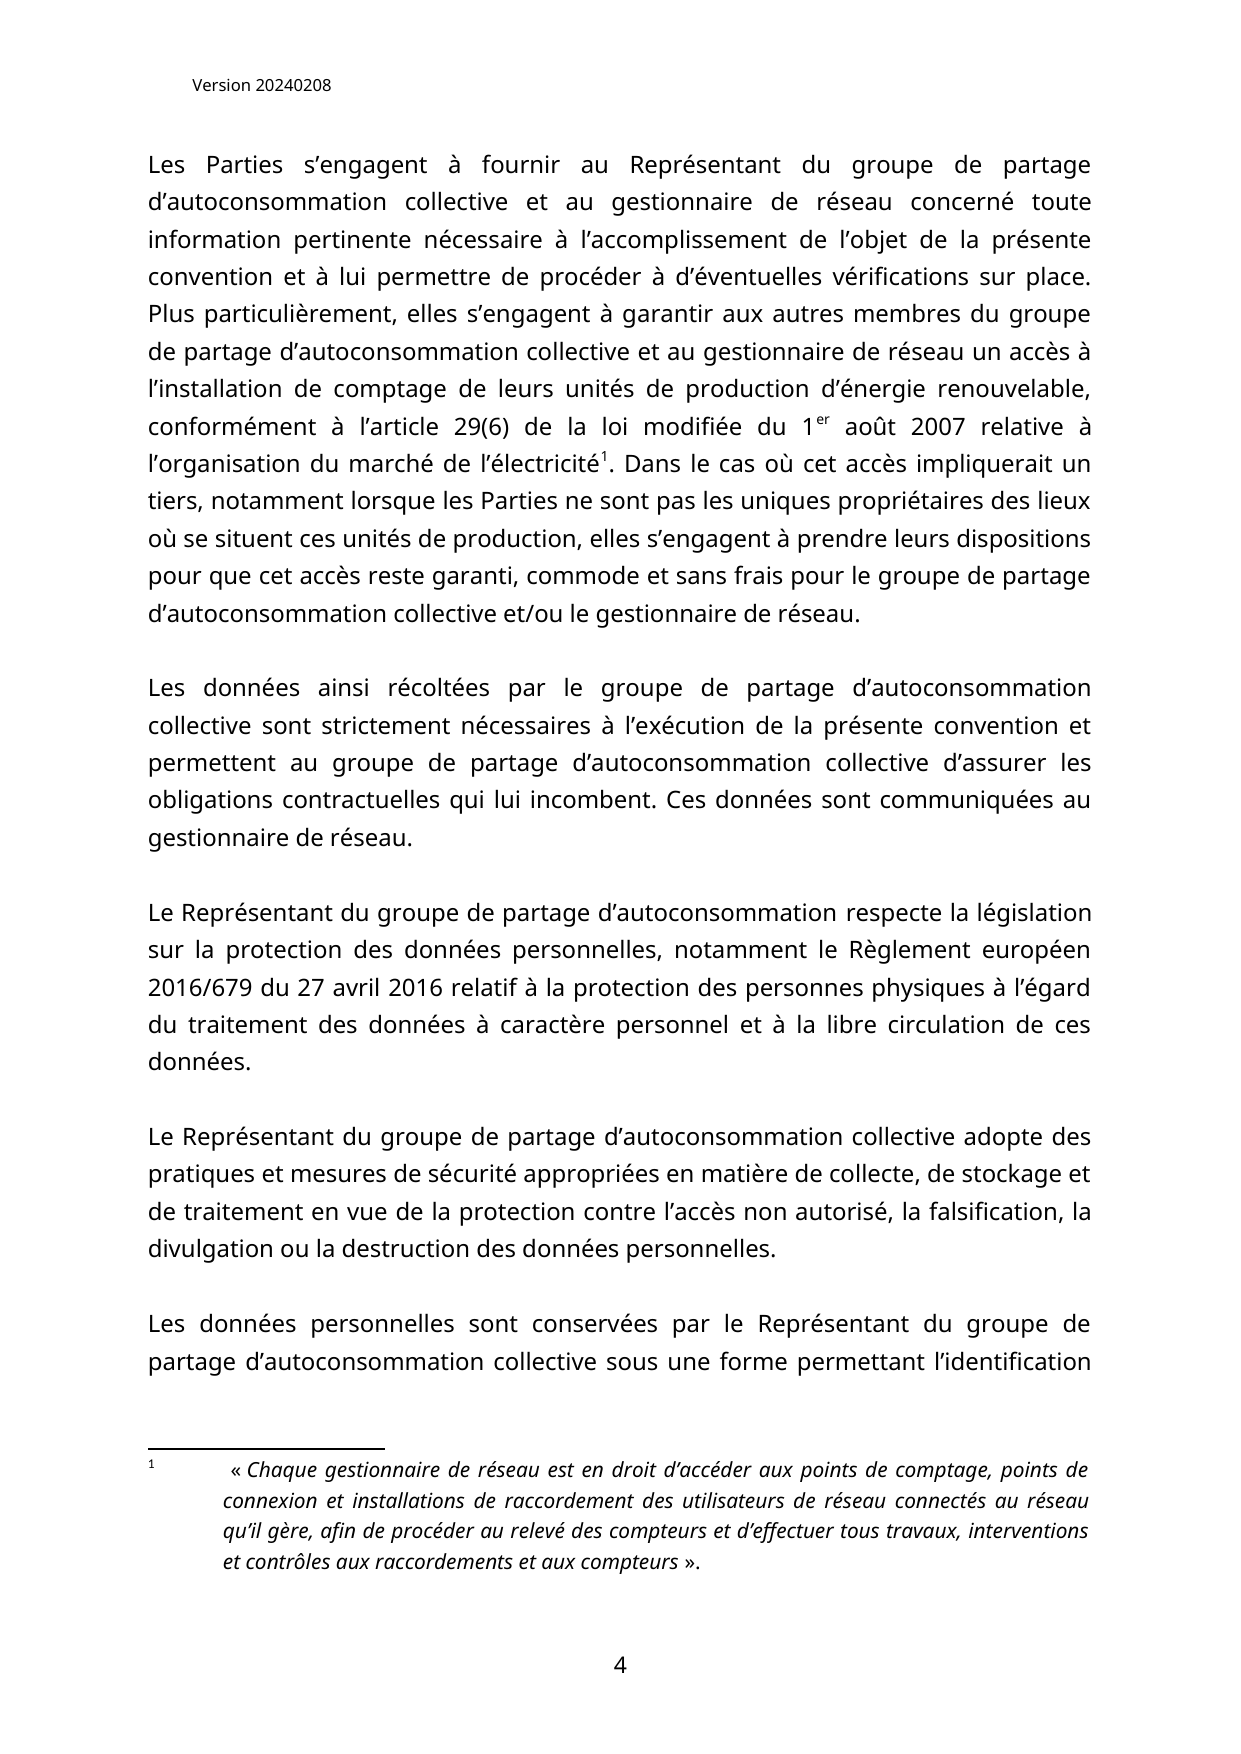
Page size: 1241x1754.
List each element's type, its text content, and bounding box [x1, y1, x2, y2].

text Le Représentant du groupe de partage d’autoconsommation collective adopte des pratiques et mesures de sécurité appropriées en matière de collecte, de stockage et de traitement en vue de la protection contre l’accès non autorisé, la falsification, la divulgation ou la destruction des données personnelles. [148, 1120, 1093, 1265]
text Les Parties s’engagent à fournir au Représentant du groupe de partage d’autoconsommation collective et au gestionnaire de réseau concerné toute information pertinente nécessaire à l’accomplissement de l’objet de la présente convention et à lui permettre de procéder à d’éventuelles vérifications sur place. Plus particulièrement, elles s’engagent à garantir aux autres membres du groupe de partage d’autoconsommation collective et au gestionnaire de réseau un accès à l’installation de comptage de leurs unités de production d’énergie renouvelable, conformément à l’article 29(6) de la loi modifiée du 1er août 2007 relative à l’organisation du marché de l’électricité. Dans le cas où cet accès impliquerait un tiers, notamment lorsque les Parties ne sont pas les uniques propriétaires des lieux où se situent ces unités de production, elles s’engagent à prendre leurs dispositions pour que cet accès reste garanti, commode et sans frais pour le groupe de partage d’autoconsommation collective et/ou le gestionnaire de réseau. [148, 148, 1093, 629]
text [148, 1307, 1093, 1377]
text Le Représentant du groupe de partage d’autoconsommation respecte la législation sur la protection des données personnelles, notamment le Règlement européen 2016/679 du 27 avril 2016 relatif à la protection des personnes physiques à l’égard du traitement des données à caractère personnel et à la libre circulation de ces données. [148, 896, 1093, 1078]
text Les données ainsi récoltées par le groupe de partage d’autoconsommation collective sont strictement nécessaires à l’exécution de la présente convention et permettent au groupe de partage d’autoconsommation collective d’assurer les obligations contractuelles qui lui incombent. Ces données sont communiquées au gestionnaire de réseau. [148, 671, 1093, 853]
